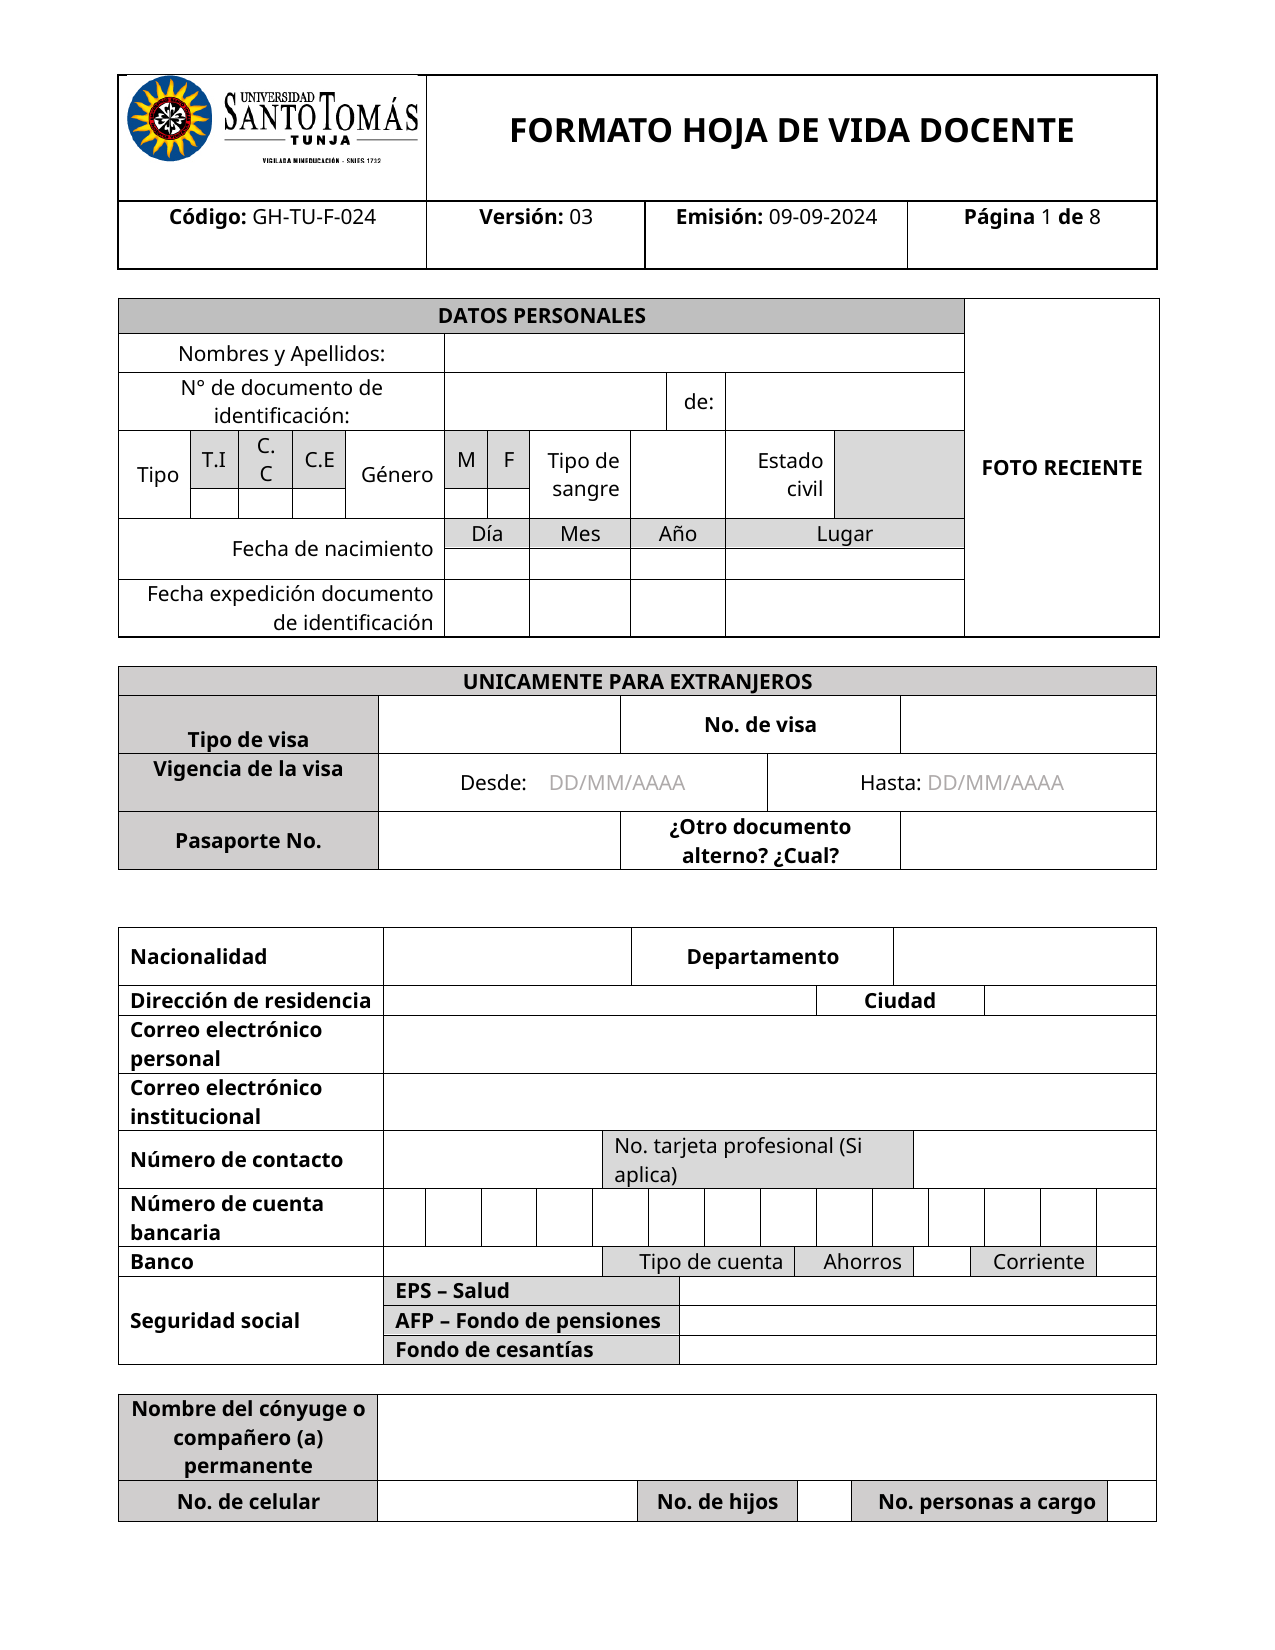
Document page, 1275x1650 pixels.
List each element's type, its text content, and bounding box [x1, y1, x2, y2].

table_cell Dirección de residencia [119, 986, 383, 1014]
table_cell M [445, 431, 487, 488]
table_cell [901, 696, 1156, 753]
table_cell Fecha de nacimiento [119, 519, 444, 578]
table_cell EPS – Salud [384, 1277, 679, 1305]
table_header [378, 1395, 1156, 1480]
table_cell [914, 1131, 1156, 1188]
table_cell C.C [239, 431, 292, 488]
table_cell [817, 1189, 872, 1246]
table_cell [378, 1481, 637, 1521]
table_cell No. personas a cargo [852, 1481, 1107, 1521]
table_cell Día [445, 519, 529, 547]
table_cell No. de hijos [638, 1481, 797, 1521]
table_cell [384, 1247, 602, 1276]
table_cell [914, 1247, 970, 1276]
table_cell Pasaporte No. [119, 812, 378, 869]
picture [127, 75, 418, 163]
table_header Nacionalidad [119, 928, 383, 985]
table_cell Fecha expedición documento de identificación [119, 580, 444, 636]
table_cell [530, 580, 630, 636]
table_cell Nombres y Apellidos: [119, 334, 444, 372]
table_cell [384, 1074, 1156, 1130]
table_cell [726, 549, 964, 578]
table_cell [445, 489, 487, 518]
table_cell [384, 1016, 1156, 1072]
table_cell Género [346, 431, 444, 518]
table_cell [191, 489, 238, 518]
table_cell Ciudad [817, 986, 984, 1014]
table_cell No. de celular [119, 1481, 377, 1521]
table_cell Correo electrónico institucional [119, 1074, 383, 1130]
table_cell [384, 1189, 425, 1246]
table_cell [1097, 1189, 1156, 1246]
table_cell [379, 812, 620, 869]
table_cell [873, 1189, 928, 1246]
table_cell Estado civil [726, 431, 834, 518]
table_cell No. de visa [621, 696, 900, 753]
table_cell Tipo de cuenta [603, 1247, 794, 1276]
table_cell Desde: DD/MM/AAAA [379, 754, 767, 811]
table_cell [379, 696, 620, 753]
table_cell [1097, 1247, 1156, 1276]
table_header Nombre del cónyuge o compañero (a) permanente [119, 1395, 377, 1480]
table_cell [1108, 1481, 1156, 1521]
table_header DATOS PERSONALES [119, 299, 964, 333]
table_cell [680, 1306, 1156, 1334]
table_cell [488, 489, 529, 518]
table_cell Número de contacto [119, 1131, 383, 1188]
table_cell [761, 1189, 816, 1246]
table_cell [726, 373, 964, 430]
table_cell [445, 373, 666, 430]
table_cell de: [667, 373, 725, 430]
table_cell ¿Otro documento alterno? ¿Cual? [621, 812, 900, 869]
table_cell [649, 1189, 704, 1246]
table_cell [426, 1189, 481, 1246]
table_cell [726, 580, 964, 636]
table_cell N° de documento de identificación: [119, 373, 444, 430]
table_cell Banco [119, 1247, 383, 1276]
table_cell [482, 1189, 536, 1246]
table_cell [593, 1189, 648, 1246]
table_cell Seguridad social [119, 1277, 383, 1364]
table_cell [384, 986, 816, 1014]
table_cell [530, 549, 630, 578]
table_header [894, 928, 1156, 985]
table_cell [1041, 1189, 1096, 1246]
table_cell [445, 334, 964, 372]
table_cell [445, 549, 529, 578]
table_header FOTO RECIENTE [965, 299, 1159, 636]
table_cell Lugar [726, 519, 964, 547]
table_cell Tipo [119, 431, 190, 518]
table_cell F [488, 431, 529, 488]
table_cell [631, 549, 725, 578]
table_cell [445, 580, 529, 636]
table_cell [537, 1189, 592, 1246]
table_cell No. tarjeta profesional (Si aplica) [603, 1131, 913, 1188]
table_cell Correo electrónico personal [119, 1016, 383, 1072]
table_cell [680, 1336, 1156, 1364]
table_cell [631, 580, 725, 636]
table_cell [835, 431, 964, 518]
table_cell [798, 1481, 851, 1521]
table_cell Fondo de cesantías [384, 1336, 679, 1364]
table_cell [293, 489, 345, 518]
table_cell T.I [191, 431, 238, 488]
table_cell [680, 1277, 1156, 1305]
table_cell Número de cuenta bancaria [119, 1189, 383, 1246]
table_cell Vigencia de la visa [119, 754, 378, 811]
table_cell [985, 986, 1156, 1014]
table_header [384, 928, 631, 985]
table_cell Año [631, 519, 725, 547]
table_cell [239, 489, 292, 518]
table_cell [929, 1189, 984, 1246]
table_header Departamento [632, 928, 893, 985]
table_cell Tipo de visa [119, 696, 378, 753]
table_cell C.E [293, 431, 345, 488]
table_cell [985, 1189, 1040, 1246]
table_cell [705, 1189, 760, 1246]
table_cell Hasta: DD/MM/AAAA [768, 754, 1156, 811]
table_cell [384, 1131, 602, 1188]
table_cell Mes [530, 519, 630, 547]
table_header UNICAMENTE PARA EXTRANJEROS [119, 667, 1156, 695]
table_cell [901, 812, 1156, 869]
table_cell Tipo de sangre [530, 431, 630, 518]
table_cell Corriente [971, 1247, 1096, 1276]
table_cell Ahorros [795, 1247, 913, 1276]
table_cell AFP – Fondo de pensiones [384, 1306, 679, 1334]
table_cell [631, 431, 725, 518]
